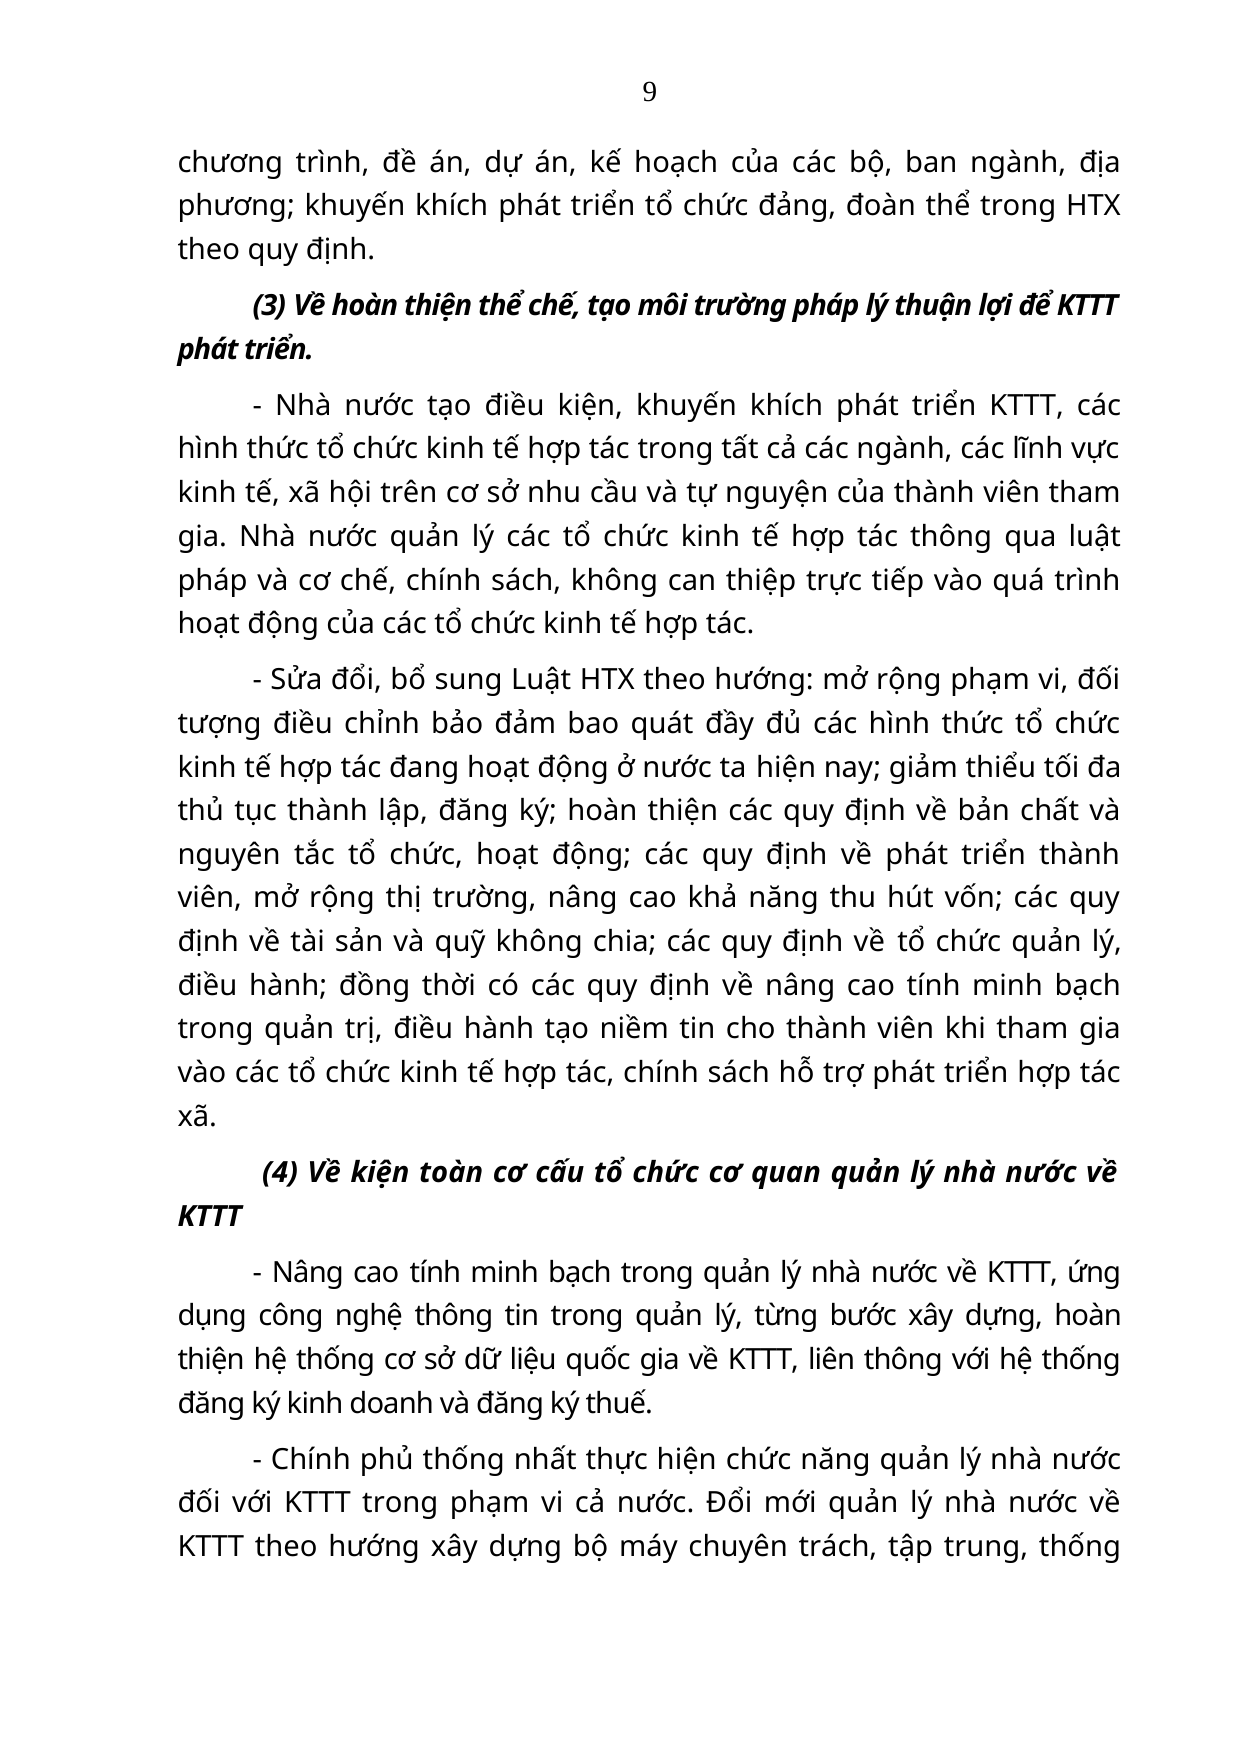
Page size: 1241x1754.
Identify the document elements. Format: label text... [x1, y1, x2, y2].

text - Nâng cao tính minh bạch trong quản lý nhà nước về KTTT, ứng dụng công nghệ thông tin trong quản lý, từng bước xây dựng, hoàn thiện hệ thống cơ sở dữ liệu quốc gia về KTTT, liên thông với hệ thống đăng ký kinh doanh và đăng ký thuế. [177, 1251, 1122, 1422]
text - Sửa đổi, bổ sung Luật HTX theo hướng: mở rộng phạm vi, đối tượng điều chỉnh bảo đảm bao quát đầy đủ các hình thức tổ chức kinh tế hợp tác đang hoạt động ở nước ta hiện nay; giảm thiểu tối đa thủ tục thành lập, đăng ký; hoàn thiện các quy định về bản chất và nguyên tắc tổ chức, hoạt động; các quy định về phát triển thành viên, mở rộng thị trường, nâng cao khả năng thu hút vốn; các quy định về tài sản và quỹ không chia; các quy định về tổ chức quản lý, điều hành; đồng thời có các quy định về nâng cao tính minh bạch trong quản trị, điều hành tạo niềm tin cho thành viên khi tham gia vào các tổ chức kinh tế hợp tác, chính sách hỗ trợ phát triển hợp tác xã. [177, 658, 1122, 1135]
text (4) Về kiện toàn cơ cấu tổ chức cơ quan quản lý nhà nước về KTTT [177, 1151, 1122, 1234]
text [177, 141, 1122, 268]
text (3) Về hoàn thiện thể chế, tạo môi trường pháp lý thuận lợi để KTTT phát triển. [177, 284, 1122, 368]
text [177, 1438, 1122, 1565]
text - Nhà nước tạo điều kiện, khuyến khích phát triển KTTT, các hình thức tổ chức kinh tế hợp tác trong tất cả các ngành, các lĩnh vực kinh tế, xã hội trên cơ sở nhu cầu và tự nguyện của thành viên tham gia. Nhà nước quản lý các tổ chức kinh tế hợp tác thông qua luật pháp và cơ chế, chính sách, không can thiệp trực tiếp vào quá trình hoạt động của các tổ chức kinh tế hợp tác. [177, 384, 1122, 642]
